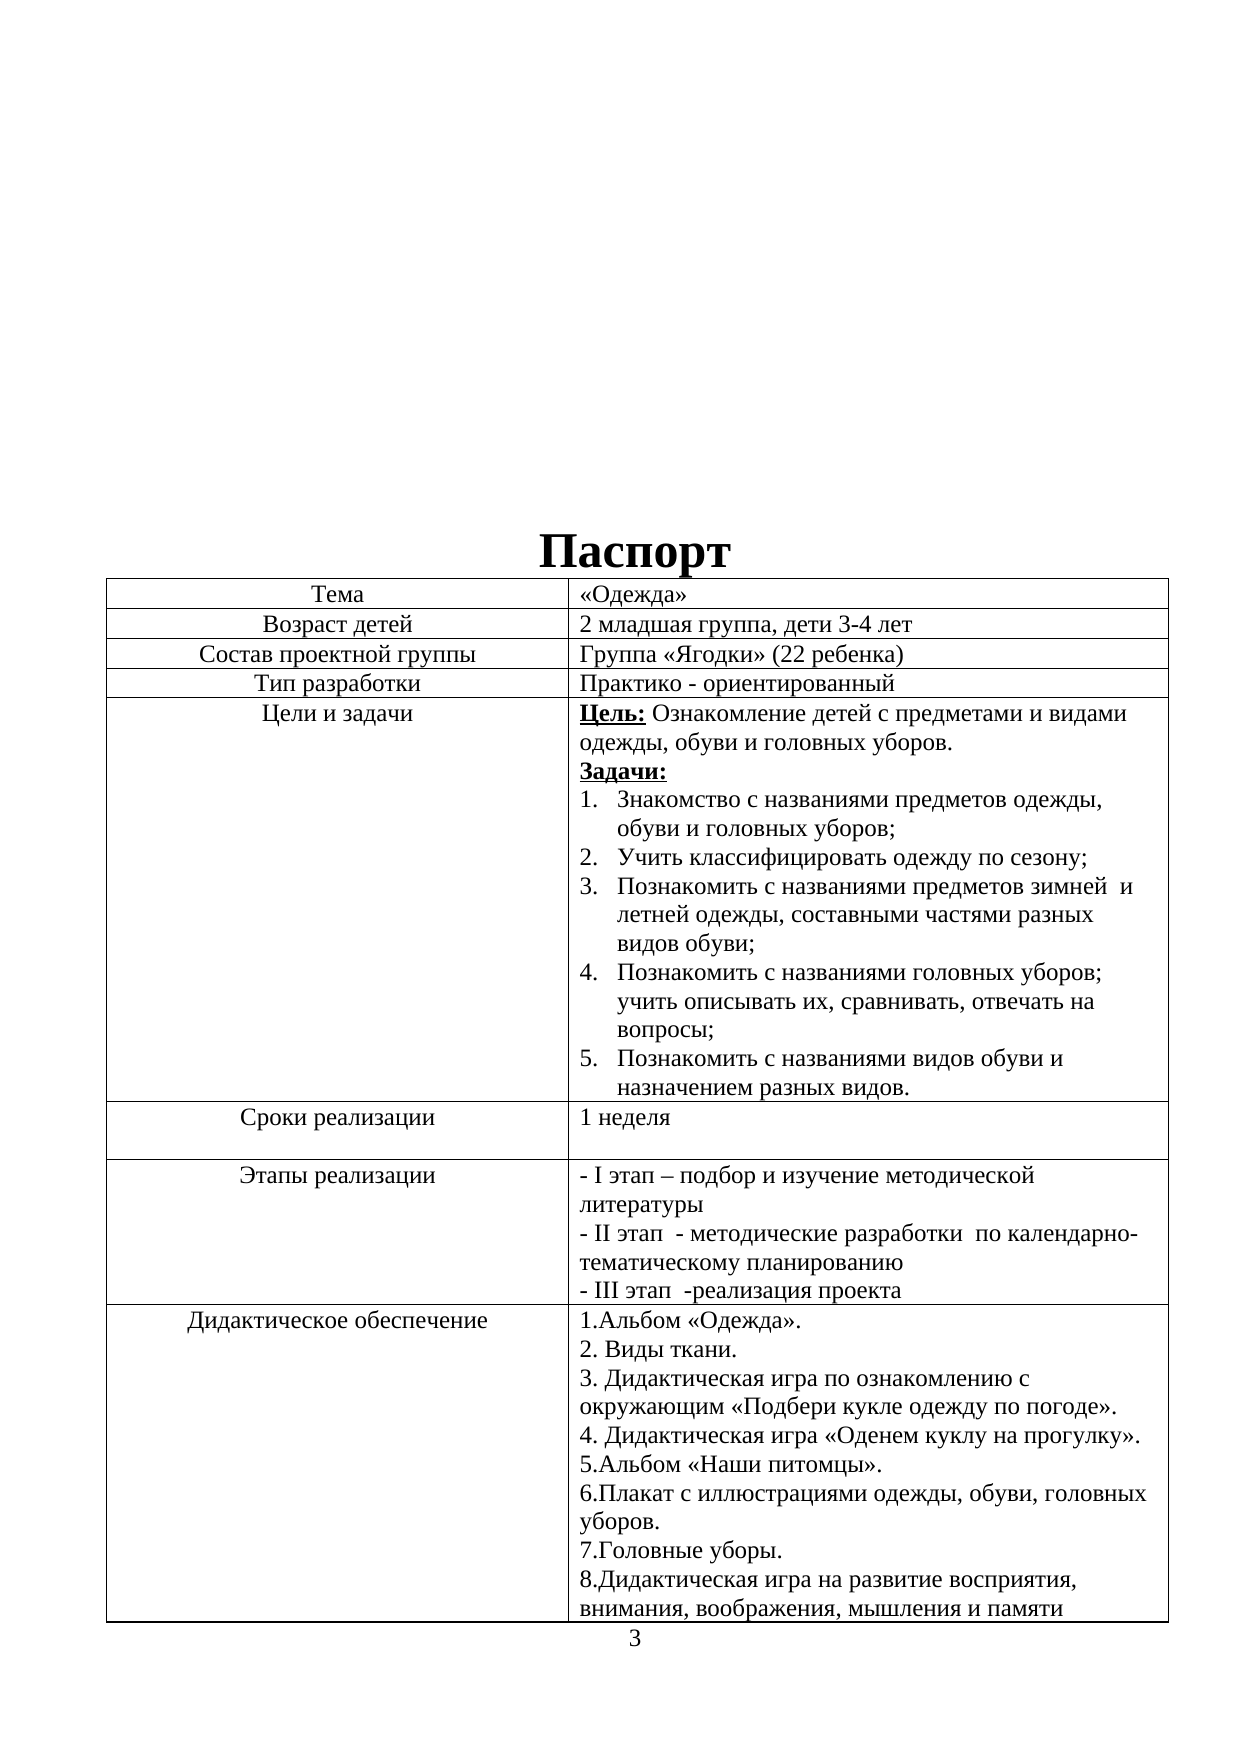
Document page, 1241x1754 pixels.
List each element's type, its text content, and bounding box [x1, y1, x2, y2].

table_header Тема [107, 579, 568, 608]
table_cell 1 неделя [569, 1102, 1168, 1159]
table_cell Практико - ориентированный [569, 669, 1168, 697]
table_cell Возраст детей [107, 609, 568, 638]
table_cell Группа «Ягодки» (22 ребенка) [569, 639, 1168, 667]
table_cell Состав проектной группы [107, 639, 568, 667]
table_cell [107, 1305, 568, 1621]
table_cell Этапы реализации [107, 1160, 568, 1304]
table_cell - I этап – подбор и изучение методической литературы - II этап - методические разработки по календарно-тематическому планированию - III этап -реализация проекта [569, 1160, 1168, 1304]
table_cell Цели и задачи [107, 698, 568, 1101]
table_cell Сроки реализации [107, 1102, 568, 1159]
text Паспорт [118, 521, 1152, 578]
table_cell Цель: Ознакомление детей с предметами и видами одежды, обуви и головных уборов. Задачи: Знакомство с названиями предметов одежды, обуви и головных уборов; Учить классифицировать одежду по сезону; Познакомить с названиями предметов зимней и летней одежды, составными частями разных видов обуви; Познакомить с названиями головных уборов; учить описывать их, сравнивать, отвечать на вопросы; Познакомить с названиями видов обуви и назначением разных видов. [569, 698, 1168, 1101]
table_cell 2 младшая группа, дети 3-4 лет [569, 609, 1168, 638]
table_header «Одежда» [569, 579, 1168, 608]
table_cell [569, 1305, 1168, 1621]
table_cell Тип разработки [107, 669, 568, 697]
